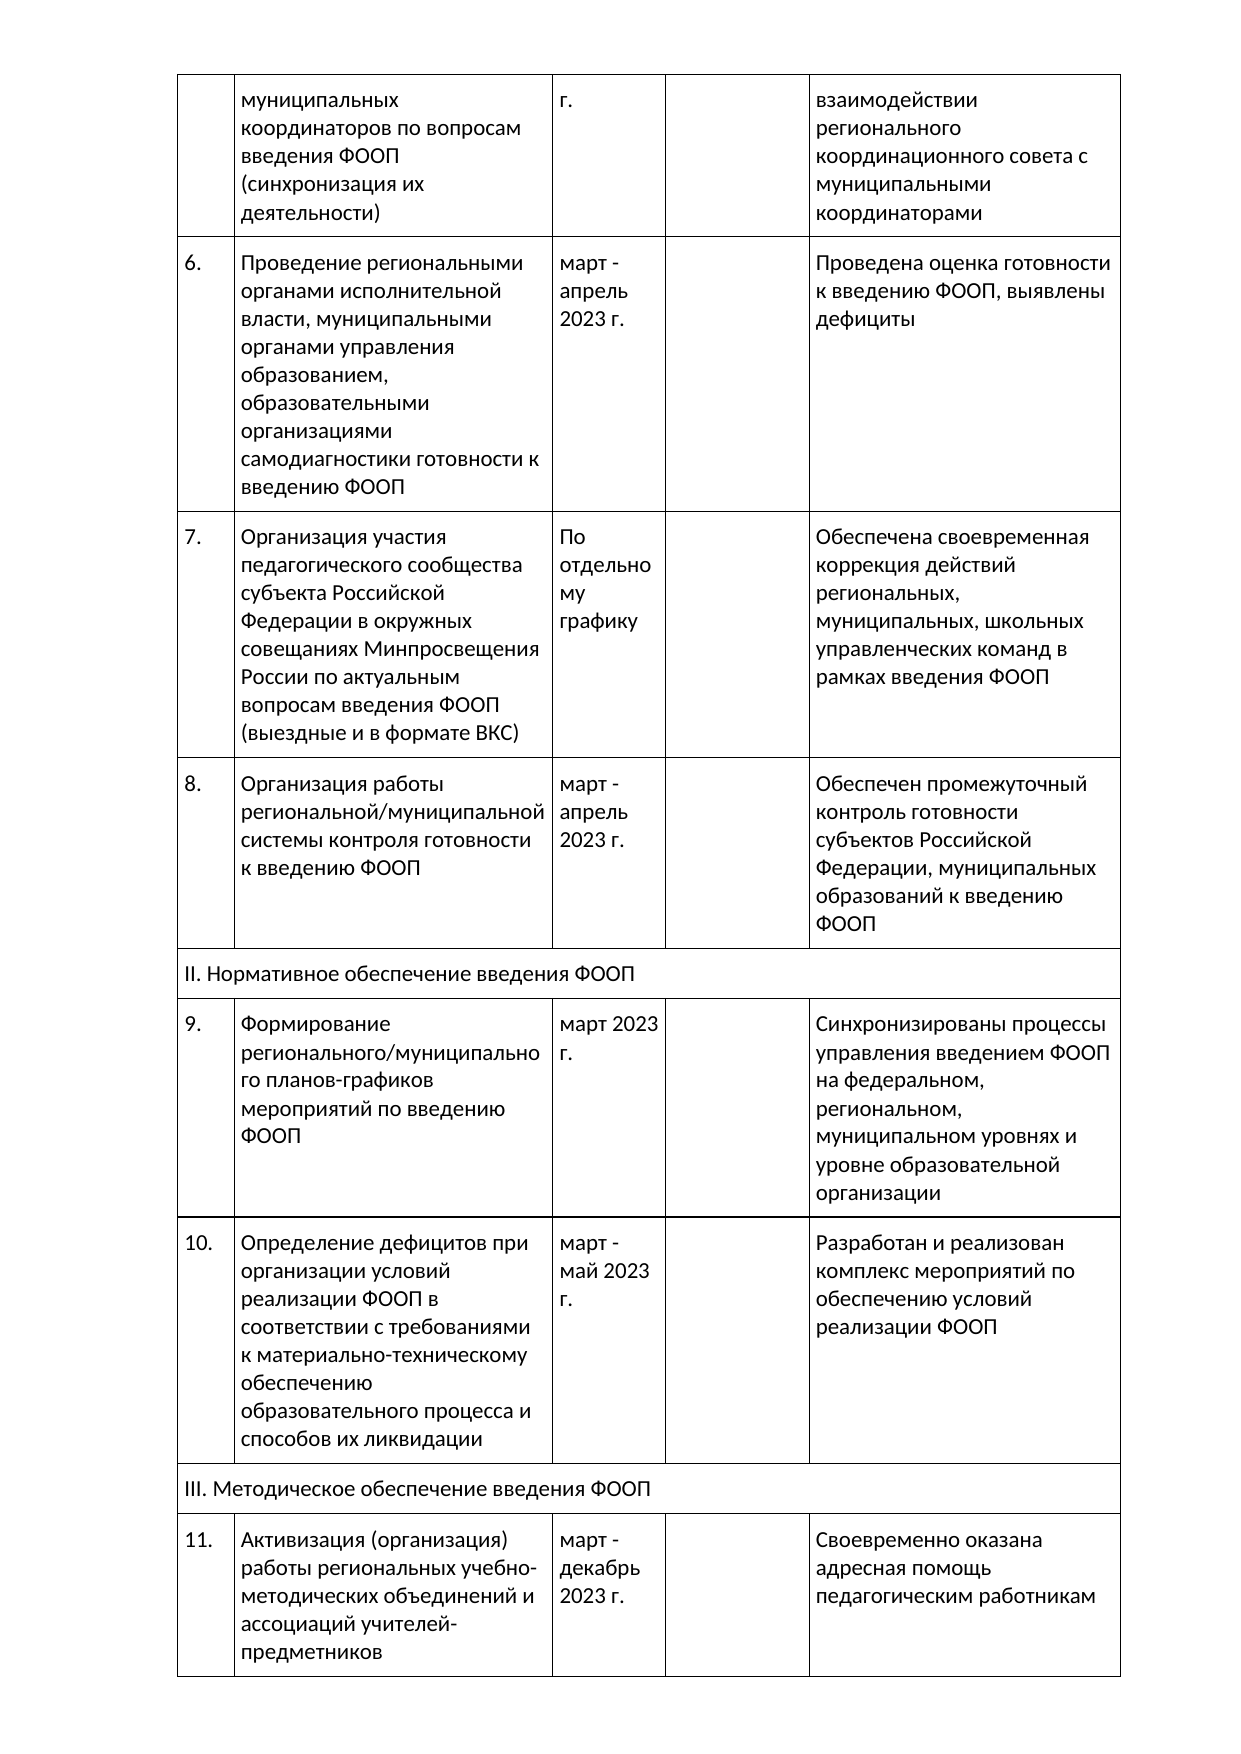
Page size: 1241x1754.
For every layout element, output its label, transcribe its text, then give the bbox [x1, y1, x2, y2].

table_cell Проведение региональными органами исполнительной власти, муниципальными органами управления образованием, образовательными организациями самодиагностики готовности к введению ФООП [235, 237, 552, 511]
table_cell 7. [178, 512, 234, 757]
table_cell март - май 2023 г. [553, 1218, 665, 1463]
table_cell Синхронизированы процессы управления введением ФООП на федеральном, региональном, муниципальном уровнях и уровне образовательной организации [810, 999, 1120, 1216]
table_cell 10. [178, 1218, 234, 1463]
table_cell Проведена оценка готовности к введению ФООП, выявлены дефициты [810, 237, 1120, 511]
table_cell 5. [178, 75, 234, 236]
table_cell [666, 237, 809, 511]
table_cell Обеспечена своевременная коррекция действий региональных, муниципальных, школьных управленческих команд в рамках введения ФООП [810, 512, 1120, 757]
table_cell Своевременно оказана адресная помощь педагогическим работникам [810, 1514, 1120, 1676]
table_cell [235, 75, 552, 236]
table_cell II. Нормативное обеспечение введения ФООП [178, 949, 1120, 998]
table_cell март 2023 г. [553, 999, 665, 1216]
table_cell По отдельному графику [553, 512, 665, 757]
table_cell III. Методическое обеспечение введения ФООП [178, 1464, 1120, 1513]
table_cell Разработан и реализован комплекс мероприятий по обеспечению условий реализации ФООП [810, 1218, 1120, 1463]
table_cell 8. [178, 758, 234, 948]
table_cell март - апрель 2023 г. [553, 237, 665, 511]
table_cell март - апрель 2023 г. [553, 758, 665, 948]
table_cell Формирование регионального/муниципального планов-графиков мероприятий по введению ФООП [235, 999, 552, 1216]
table_cell Определение дефицитов при организации условий реализации ФООП в соответствии с требованиями к материально-техническому обеспечению образовательного процесса и способов их ликвидации [235, 1218, 552, 1463]
table_cell 9. [178, 999, 234, 1216]
table_cell [666, 1218, 809, 1463]
table_cell [666, 1514, 809, 1676]
table_cell [666, 999, 809, 1216]
table_cell 6. [178, 237, 234, 511]
table_cell [666, 758, 809, 948]
table_cell Обеспечен промежуточный контроль готовности субъектов Российской Федерации, муниципальных образований к введению ФООП [810, 758, 1120, 948]
table_cell [666, 75, 809, 236]
table_cell [666, 512, 809, 757]
table_cell 11. [178, 1514, 234, 1676]
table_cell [810, 75, 1120, 236]
table_cell март 2023 г. [553, 75, 665, 236]
table_cell Активизация (организация) работы региональных учебно-методических объединений и ассоциаций учителей-предметников [235, 1514, 552, 1676]
table_cell март - декабрь 2023 г. [553, 1514, 665, 1676]
table_cell Организация участия педагогического сообщества субъекта Российской Федерации в окружных совещаниях Минпросвещения России по актуальным вопросам введения ФООП (выездные и в формате ВКС) [235, 512, 552, 757]
table_cell Организация работы региональной/муниципальной системы контроля готовности к введению ФООП [235, 758, 552, 948]
